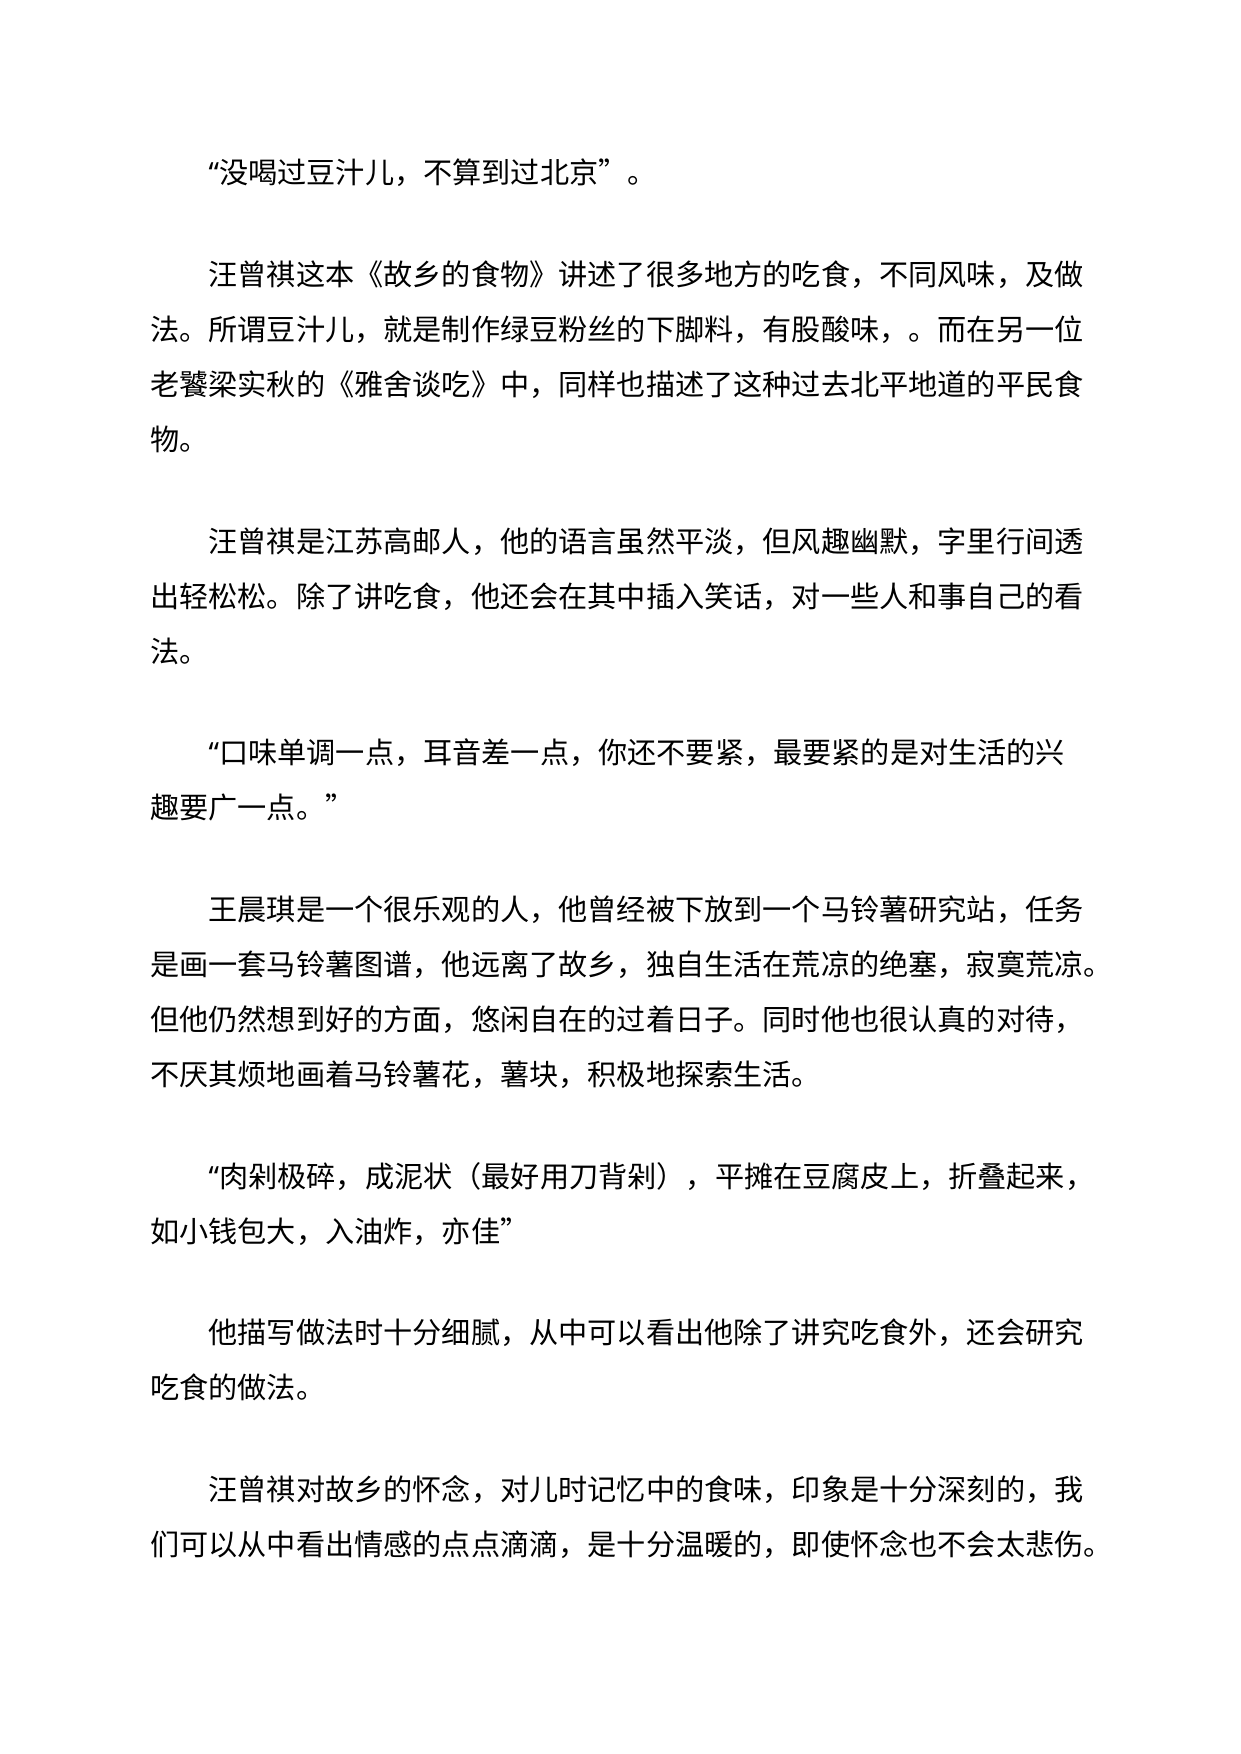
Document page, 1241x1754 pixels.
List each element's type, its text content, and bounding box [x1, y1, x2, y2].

text “没喝过豆汁儿，不算到过北京”。 [150, 150, 1090, 192]
text 汪曾祺这本《故乡的食物》讲述了很多地方的吃食，不同风味，及做法。所谓豆汁儿，就是制作绿豆粉丝的下脚料，有股酸味，。而在另一位老饕梁实秋的《雅舍谈吃》中，同样也描述了这种过去北平地道的平民食物。 [150, 252, 1090, 459]
text “口味单调一点，耳音差一点，你还不要紧，最要紧的是对生活的兴趣要广一点。” [150, 730, 1090, 827]
text 他描写做法时十分细腻，从中可以看出他除了讲究吃食外，还会研究吃食的做法。 [150, 1310, 1090, 1407]
text “肉剁极碎，成泥状（最好用刀背剁），平摊在豆腐皮上，折叠起来，如小钱包大，入油炸，亦佳” [150, 1153, 1090, 1251]
text 汪曾祺是江苏高邮人，他的语言虽然平淡，但风趣幽默，字里行间透出轻松松。除了讲吃食，他还会在其中插入笑话，对一些人和事自己的看法。 [150, 518, 1090, 671]
text 汪曾祺对故乡的怀念，对儿时记忆中的食味，印象是十分深刻的，我们可以从中看出情感的点点滴滴，是十分温暖的，即使怀念也不会太悲伤。 [150, 1467, 1090, 1564]
text 王晨琪是一个很乐观的人，他曾经被下放到一个马铃薯研究站，任务是画一套马铃薯图谱，他远离了故乡，独自生活在荒凉的绝塞，寂寞荒凉。但他仍然想到好的方面，悠闲自在的过着日子。同时他也很认真的对待，不厌其烦地画着马铃薯花，薯块，积极地探索生活。 [150, 887, 1090, 1094]
